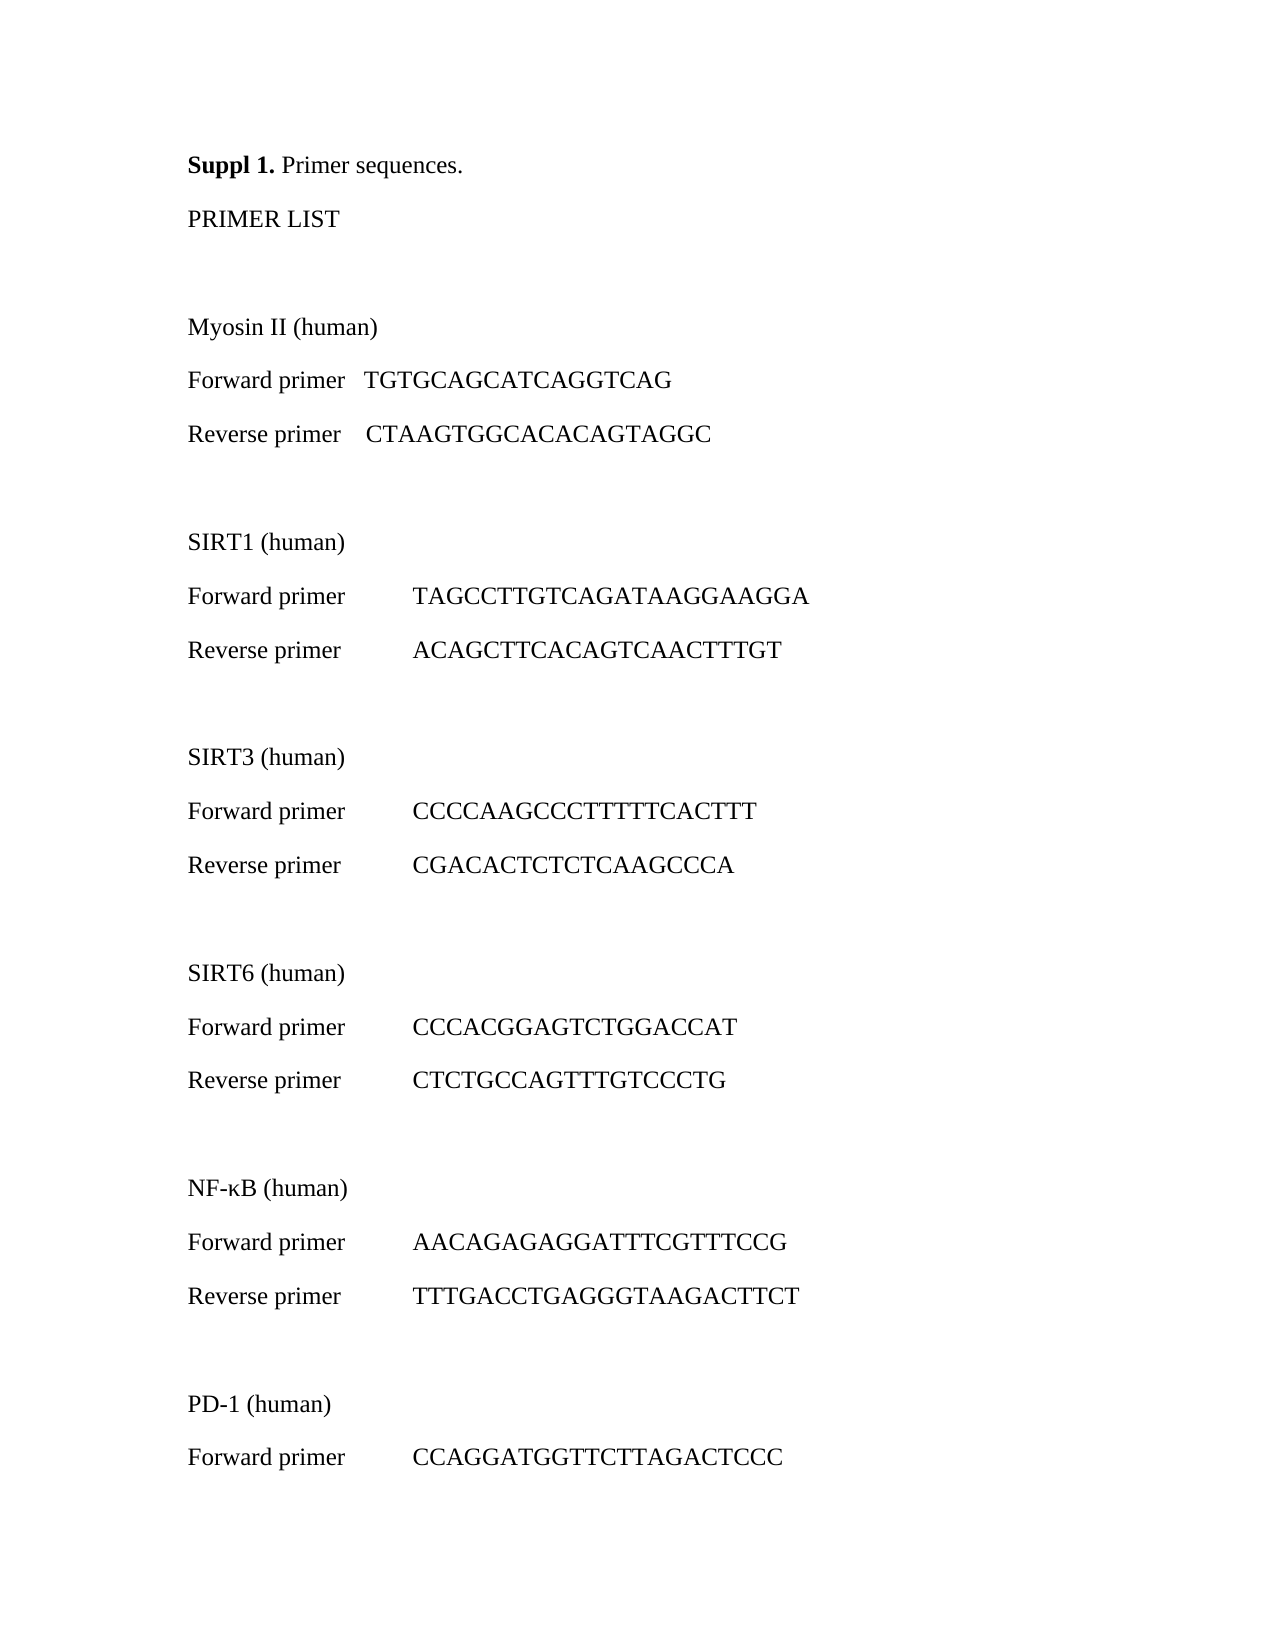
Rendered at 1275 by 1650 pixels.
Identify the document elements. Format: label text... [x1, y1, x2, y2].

text Forward primer CCCCAAGCCCTTTTTCACTTT [187, 796, 1087, 825]
text Forward primer TGTGCAGCATCAGGTCAG [187, 365, 1087, 394]
text Forward primer CCAGGATGGTTCTTAGACTCCC [187, 1442, 1087, 1471]
text Forward primer AACAGAGAGGATTTCGTTTCCG [187, 1227, 1087, 1256]
text SIRT1 (human) [187, 527, 1087, 556]
text SIRT3 (human) [187, 742, 1087, 771]
text Forward primer CCCACGGAGTCTGGACCAT [187, 1012, 1087, 1040]
text Reverse primer CTCTGCCAGTTTGTCCCTG [187, 1066, 1087, 1094]
text Myosin II (human) [187, 312, 1087, 340]
text Reverse primer CGACACTCTCTCAAGCCCA [187, 850, 1087, 879]
text PD-1 (human) [187, 1389, 1087, 1417]
text Reverse primer ACAGCTTCACAGTCAACTTTGT [187, 635, 1087, 663]
text PRIMER LIST [187, 204, 1087, 233]
text Reverse primer CTAAGTGGCACACAGTAGGC [187, 419, 1087, 448]
text Reverse primer TTTGACCTGAGGGTAAGACTTCT [187, 1281, 1087, 1310]
text Forward primer TAGCCTTGTCAGATAAGGAAGGA [187, 581, 1087, 609]
text NF-κB (human) [187, 1173, 1087, 1202]
text SIRT6 (human) [187, 958, 1087, 987]
text Suppl 1. Primer sequences. [187, 150, 1087, 179]
